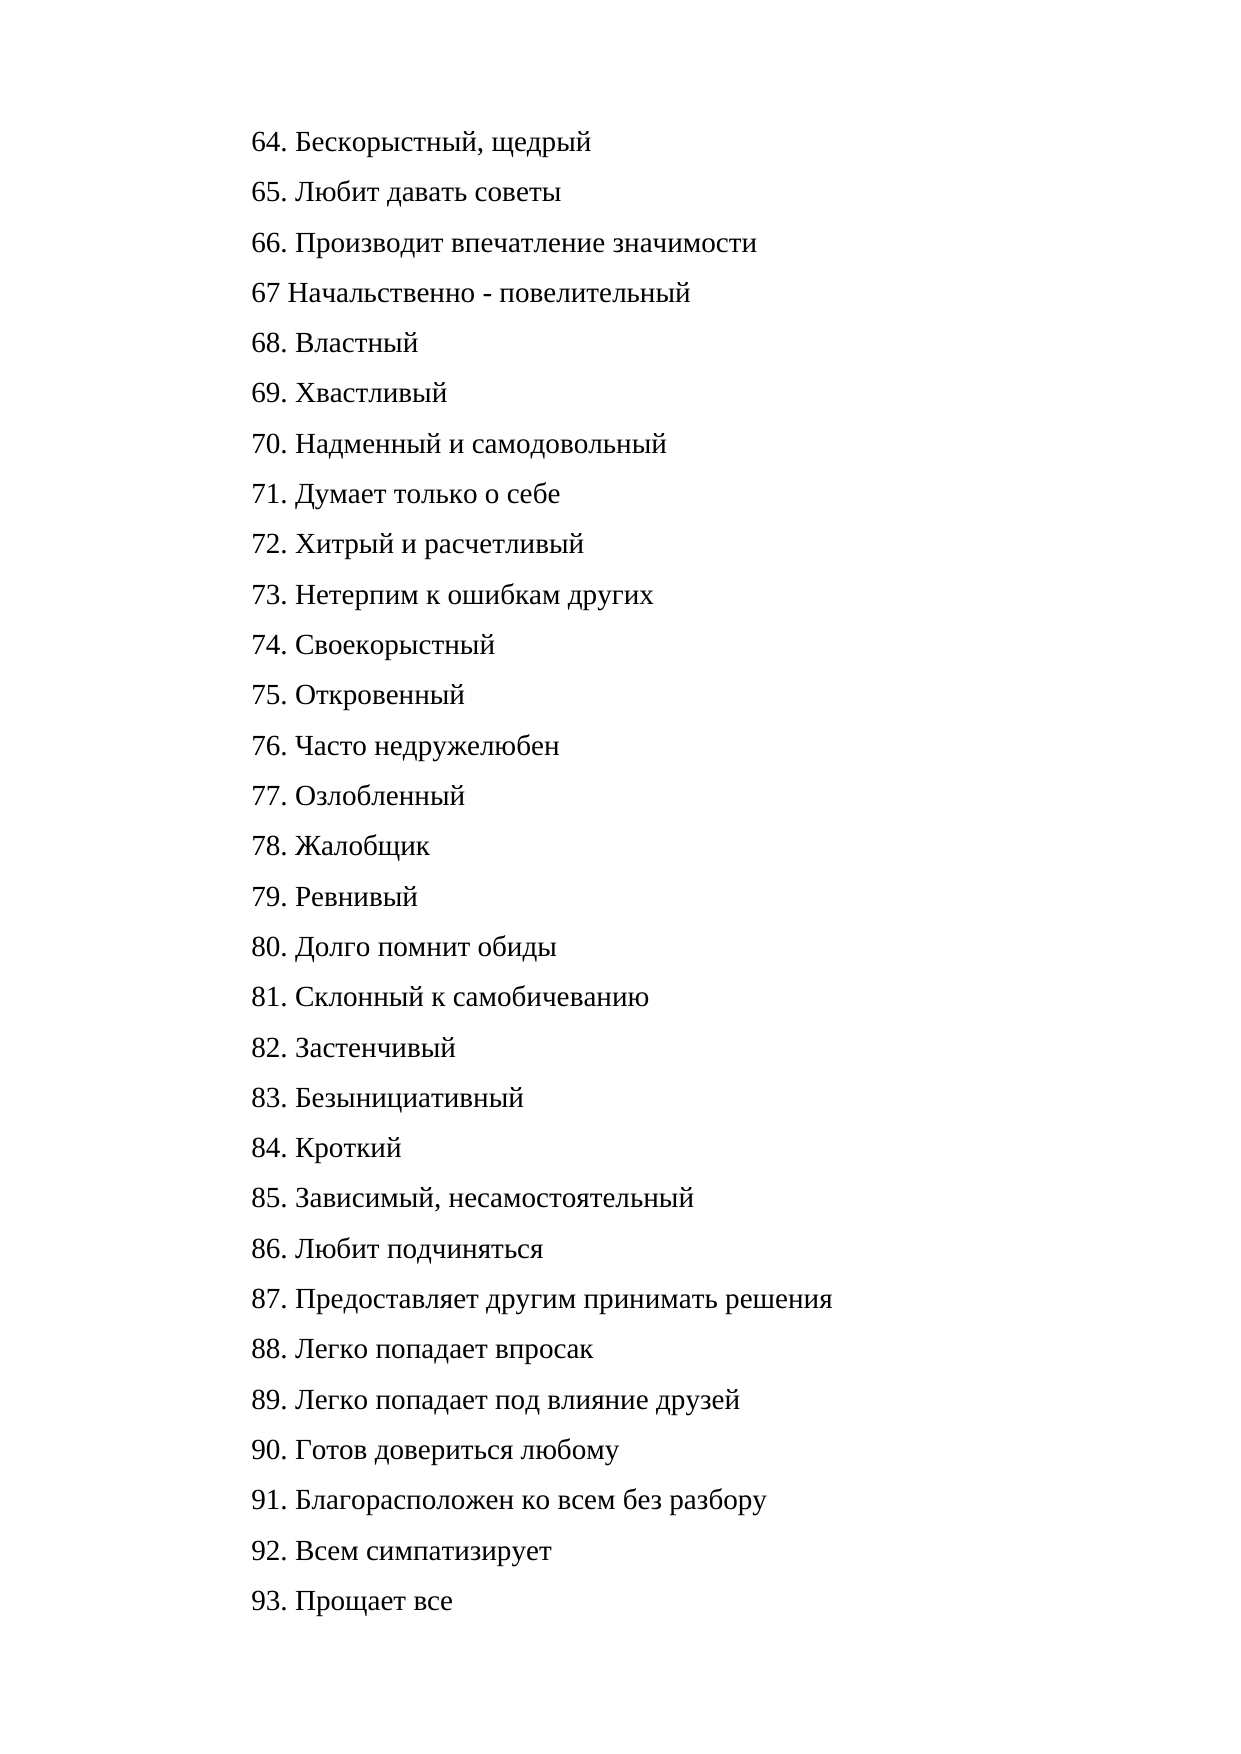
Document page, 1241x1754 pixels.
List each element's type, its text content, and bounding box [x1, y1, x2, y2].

text 85. Зависимый, несамостоятельный [177, 1181, 1152, 1214]
text 75. Откровенный [177, 677, 1152, 711]
text 78. Жалобщик [177, 828, 1152, 862]
text 90. Готов довериться любому [177, 1432, 1152, 1466]
text 89. Легко попадает под влияние друзей [177, 1382, 1152, 1415]
text 74. Своекорыстный [177, 627, 1152, 661]
text 84. Кроткий [177, 1130, 1152, 1164]
text 68. Властный [177, 325, 1152, 359]
text 69. Хвастливый [177, 376, 1152, 409]
text 70. Надменный и самодовольный [177, 426, 1152, 459]
text 67 Начальственно - повелительный [177, 275, 1152, 308]
text 86. Любит подчиняться [177, 1231, 1152, 1264]
text 88. Легко попадает впросак [177, 1332, 1152, 1365]
text 71. Думает только о себе [177, 476, 1152, 510]
text 82. Застенчивый [177, 1030, 1152, 1063]
text 73. Нетерпим к ошибкам других [177, 577, 1152, 610]
text 83. Безынициативный [177, 1080, 1152, 1113]
text 65. Любит давать советы [177, 174, 1152, 208]
text 66. Производит впечатление значимости [177, 225, 1152, 258]
text 64. Бескорыстный, щедрый [177, 124, 1152, 158]
text 79. Ревнивый [177, 879, 1152, 912]
text 80. Долго помнит обиды [177, 929, 1152, 963]
text 81. Склонный к самобичеванию [177, 979, 1152, 1013]
text 87. Предоставляет другим принимать решения [177, 1281, 1152, 1315]
text 93. Прощает все [177, 1583, 1152, 1617]
text 92. Всем симпатизирует [177, 1533, 1152, 1566]
text 76. Часто недружелюбен [177, 728, 1152, 761]
text 72. Хитрый и расчетливый [177, 527, 1152, 560]
text 91. Благорасположен ко всем без разбору [177, 1482, 1152, 1516]
text 77. Озлобленный [177, 778, 1152, 812]
